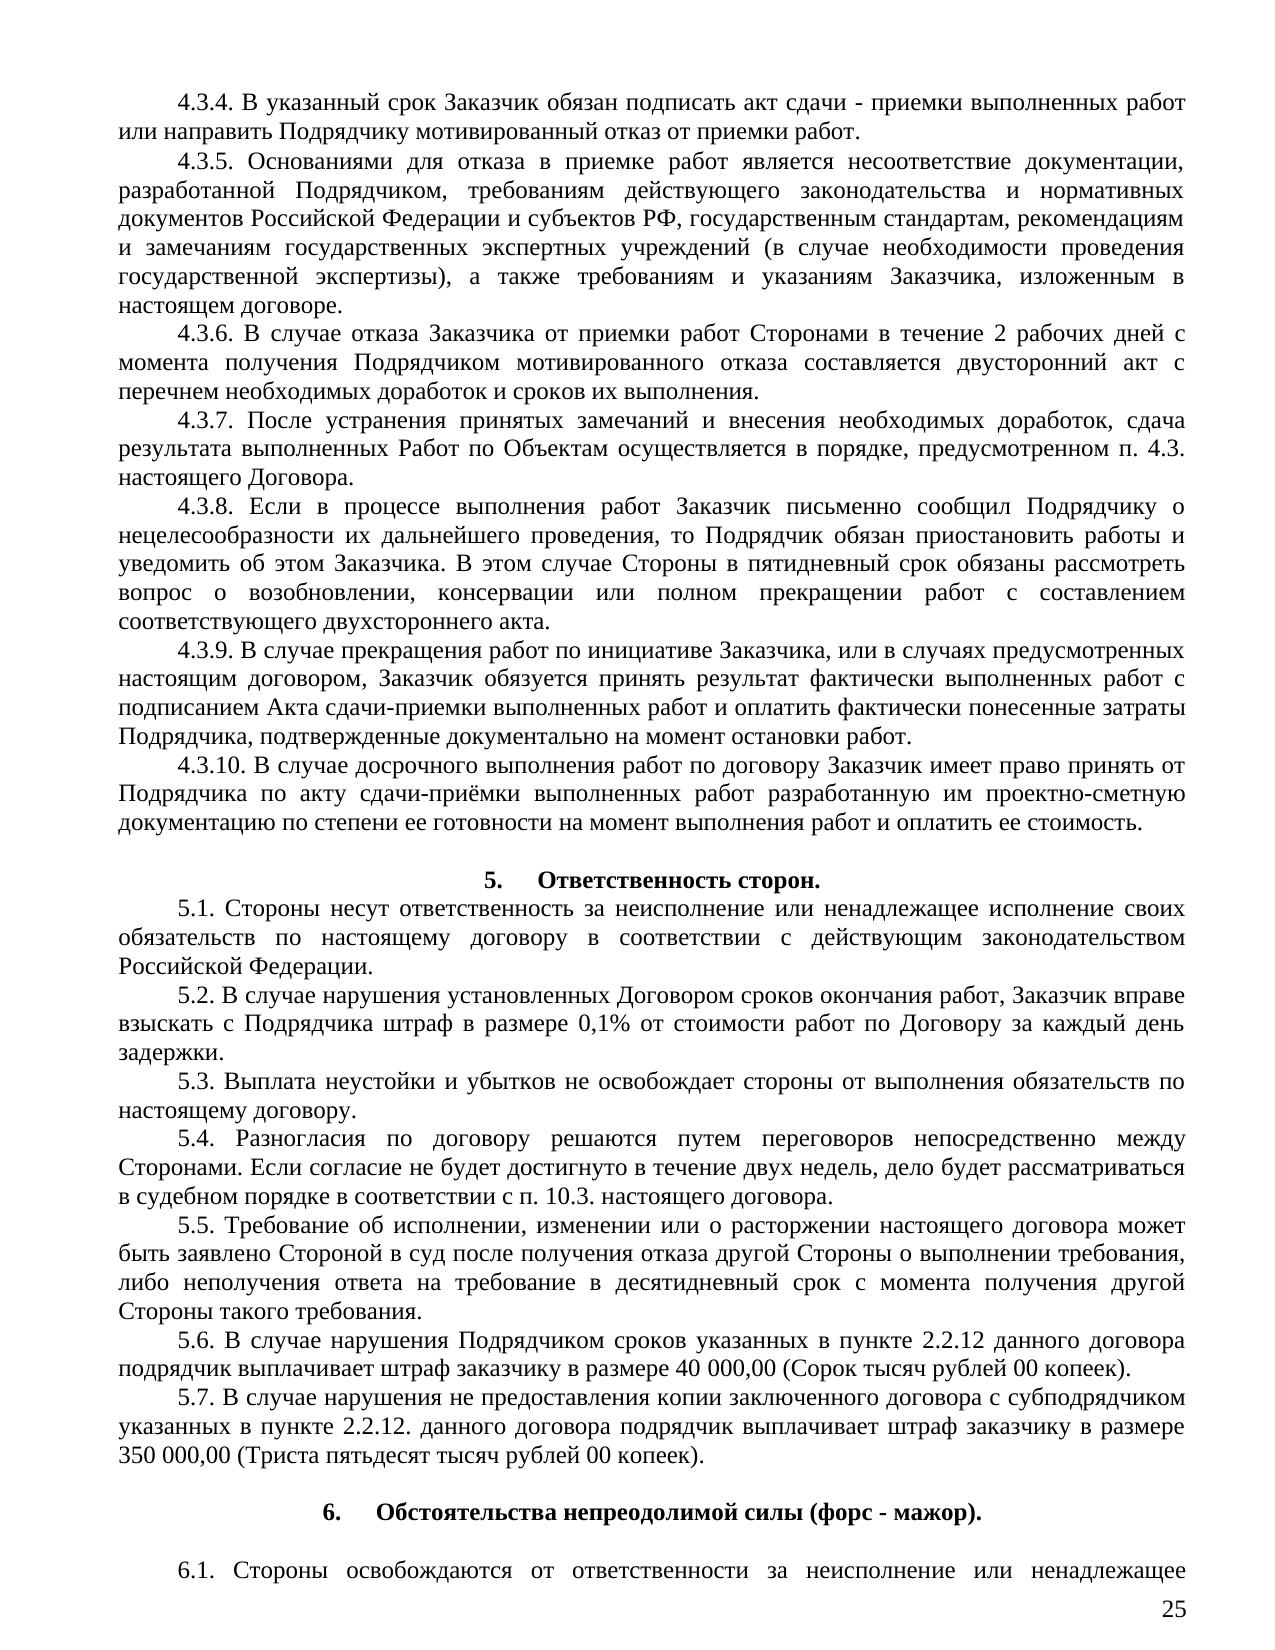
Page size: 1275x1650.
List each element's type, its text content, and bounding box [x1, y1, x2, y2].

list Обстоятельства непреодолимой силы (форс - мажор). [118, 1497, 1186, 1526]
text 5.7. В случае нарушения не предоставления копии заключенного договора с субподрядчиком указанных в пункте 2.2.12. данного договора подрядчик выплачивает штраф заказчику в размере 350 000,00 (Триста пятьдесят тысяч рублей 00 копеек). [118, 1382, 1186, 1468]
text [118, 1555, 1186, 1583]
text 5.1. Стороны несут ответственность за неисполнение или ненадлежащее исполнение своих обязательств по настоящему договору в соответствии с действующим законодательством Российской Федерации. [118, 893, 1186, 980]
text 4.3.8. Если в процессе выполнения работ Заказчик письменно сообщил Подрядчику о нецелесообразности их дальнейшего проведения, то Подрядчик обязан приостановить работы и уведомить об этом Заказчика. В этом случае Стороны в пятидневный срок обязаны рассмотреть вопрос о возобновлении, консервации или полном прекращении работ с составлением соответствующего двухстороннего акта. [118, 491, 1186, 635]
text 4.3.4. В указанный срок Заказчик обязан подписать акт сдачи - приемки выполненных работ или направить Подрядчику мотивированный отказ от приемки работ. [118, 87, 1186, 144]
text 4.3.9. В случае прекращения работ по инициативе Заказчика, или в случаях предусмотренных настоящим договором, Заказчик обязуется принять результат фактически выполненных работ с подписанием Акта сдачи-приемки выполненных работ и оплатить фактически понесенные затраты Подрядчика, подтвержденные документально на момент остановки работ. [118, 635, 1186, 750]
text 5.6. В случае нарушения Подрядчиком сроков указанных в пункте 2.2.12 данного договора подрядчик выплачивает штраф заказчику в размере 40 000,00 (Сорок тысяч рублей 00 копеек). [118, 1325, 1186, 1382]
text 4.3.5. Основаниями для отказа в приемке работ является несоответствие документации, разработанной Подрядчиком, требованиям действующего законодательства и нормативных документов Российской Федерации и субъектов РФ, государственным стандартам, рекомендациям и замечаниям государственных экспертных учреждений (в случае необходимости проведения государственной экспертизы), а также требованиям и указаниям Заказчика, изложенным в настоящем договоре. [118, 146, 1185, 318]
text 4.3.6. В случае отказа Заказчика от приемки работ Сторонами в течение 2 рабочих дней с момента получения Подрядчиком мотивированного отказа составляется двусторонний акт с перечнем необходимых доработок и сроков их выполнения. [118, 318, 1186, 405]
list Ответственность сторон. [118, 865, 1186, 893]
text 5.2. В случае нарушения установленных Договором сроков окончания работ, Заказчик вправе взыскать с Подрядчика штраф в размере 0,1% от стоимости работ по Договору за каждый день задержки. [118, 980, 1186, 1066]
text 5.3. Выплата неустойки и убытков не освобождает стороны от выполнения обязательств по настоящему договору. [118, 1066, 1186, 1123]
text 4.3.10. В случае досрочного выполнения работ по договору Заказчик имеет право принять от Подрядчика по акту сдачи-приёмки выполненных работ разработанную им проектно-сметную документацию по степени ее готовности на момент выполнения работ и оплатить ее стоимость. [118, 750, 1186, 836]
text 5.5. Требование об исполнении, изменении или о расторжении настоящего договора может быть заявлено Стороной в суд после получения отказа другой Стороны о выполнении требования, либо неполучения ответа на требование в десятидневный срок с момента получения другой Стороны такого требования. [118, 1210, 1186, 1325]
text 4.3.7. После устранения принятых замечаний и внесения необходимых доработок, сдача результата выполненных Работ по Объектам осуществляется в порядке, предусмотренном п. 4.3. настоящего Договора. [118, 405, 1186, 491]
text 5.4. Разногласия по договору решаются путем переговоров непосредственно между Сторонами. Если согласие не будет достигнуто в течение двух недель, дело будет рассматриваться в судебном порядке в соответствии с п. 10.3. настоящего договора. [118, 1123, 1186, 1210]
